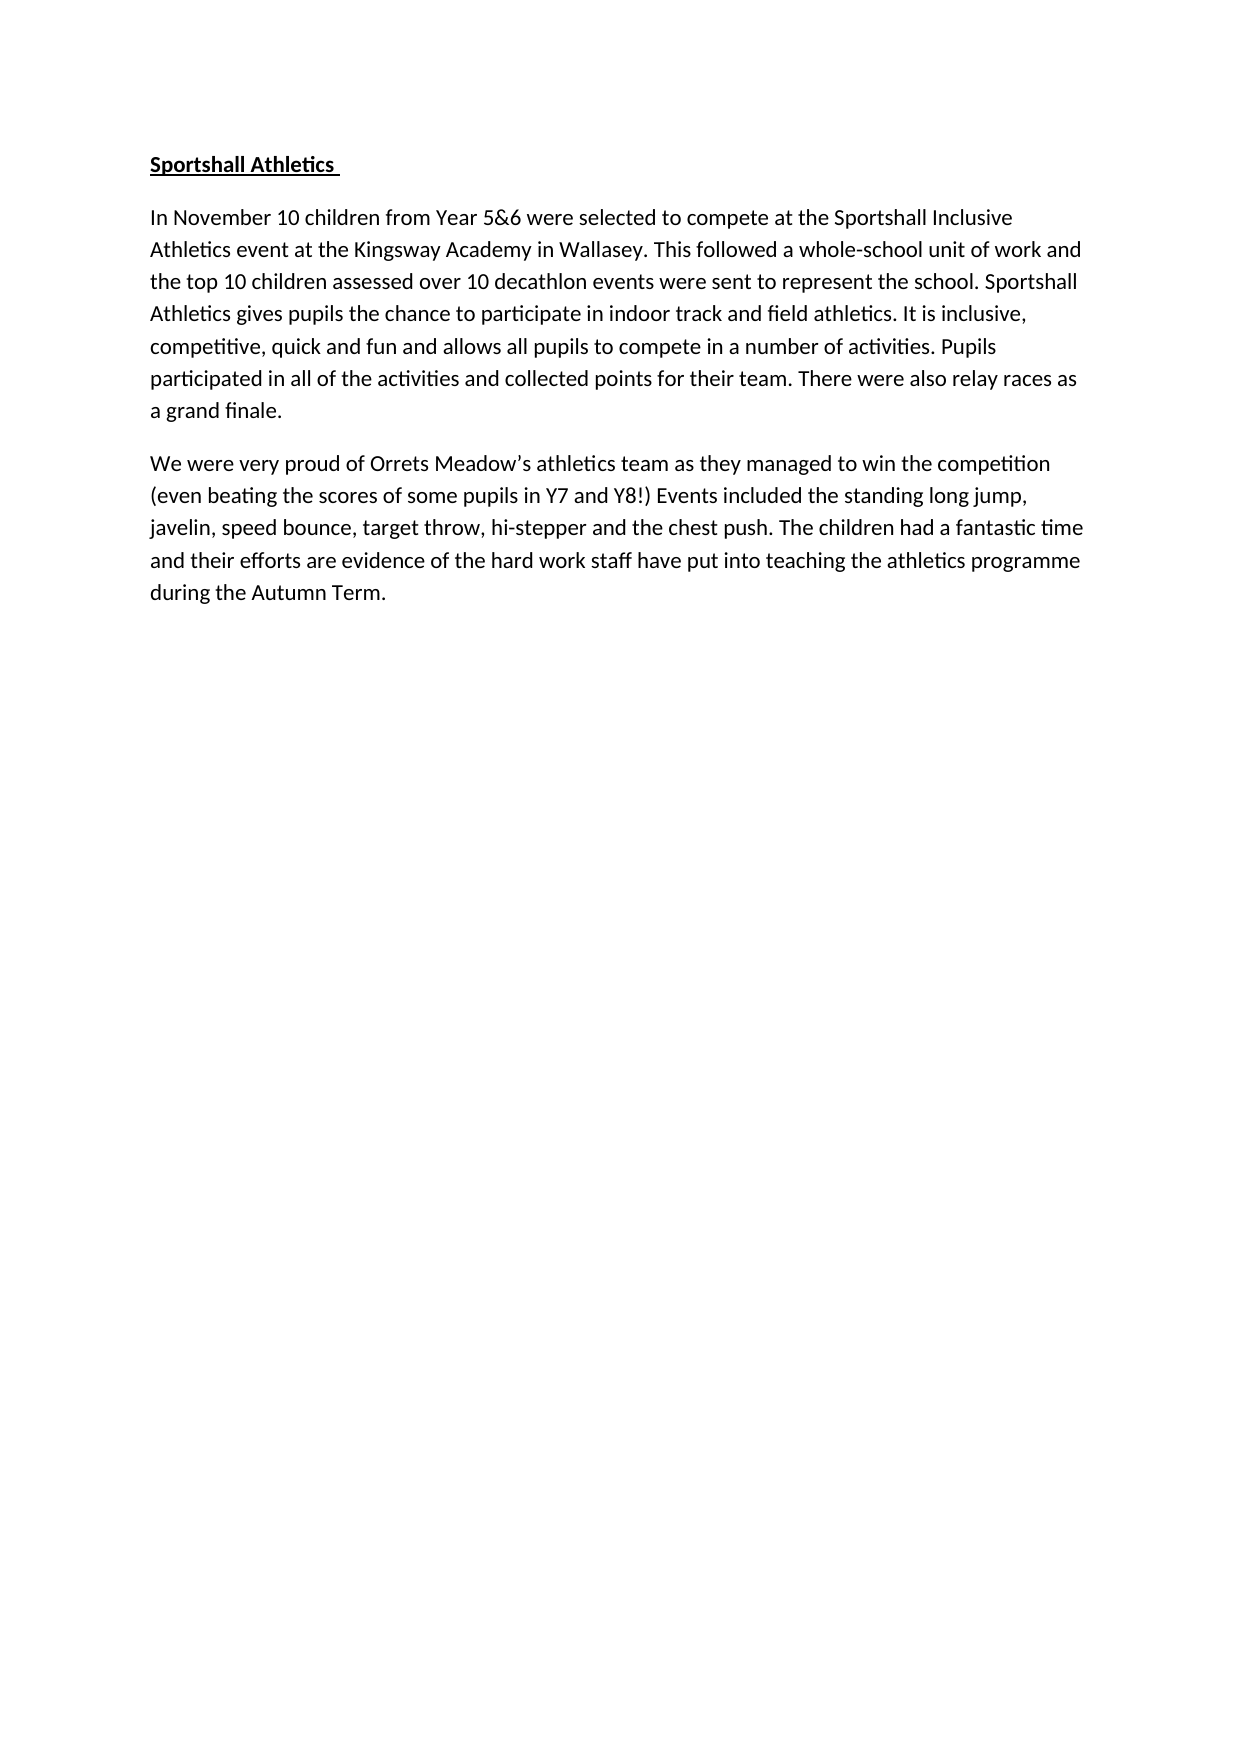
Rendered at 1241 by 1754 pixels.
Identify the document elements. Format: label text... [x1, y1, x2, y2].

text In November 10 children from Year 5&6 were selected to compete at the Sportshall Inclusive Athletics event at the Kingsway Academy in Wallasey. This followed a whole-school unit of work and the top 10 children assessed over 10 decathlon events were sent to represent the school. Sportshall Athletics gives pupils the chance to participate in indoor track and field athletics. It is inclusive, competitive, quick and fun and allows all pupils to compete in a number of activities. Pupils participated in all of the activities and collected points for their team. There were also relay races as a grand finale. [150, 203, 1090, 424]
text Sportshall Athletics [150, 150, 1090, 178]
text We were very proud of Orrets Meadow’s athletics team as they managed to win the competition (even beating the scores of some pupils in Y7 and Y8!) Events included the standing long jump, javelin, speed bounce, target throw, hi-stepper and the chest push. The children had a fantastic time and their efforts are evidence of the hard work staff have put into teaching the athletics programme during the Autumn Term. [150, 449, 1090, 606]
